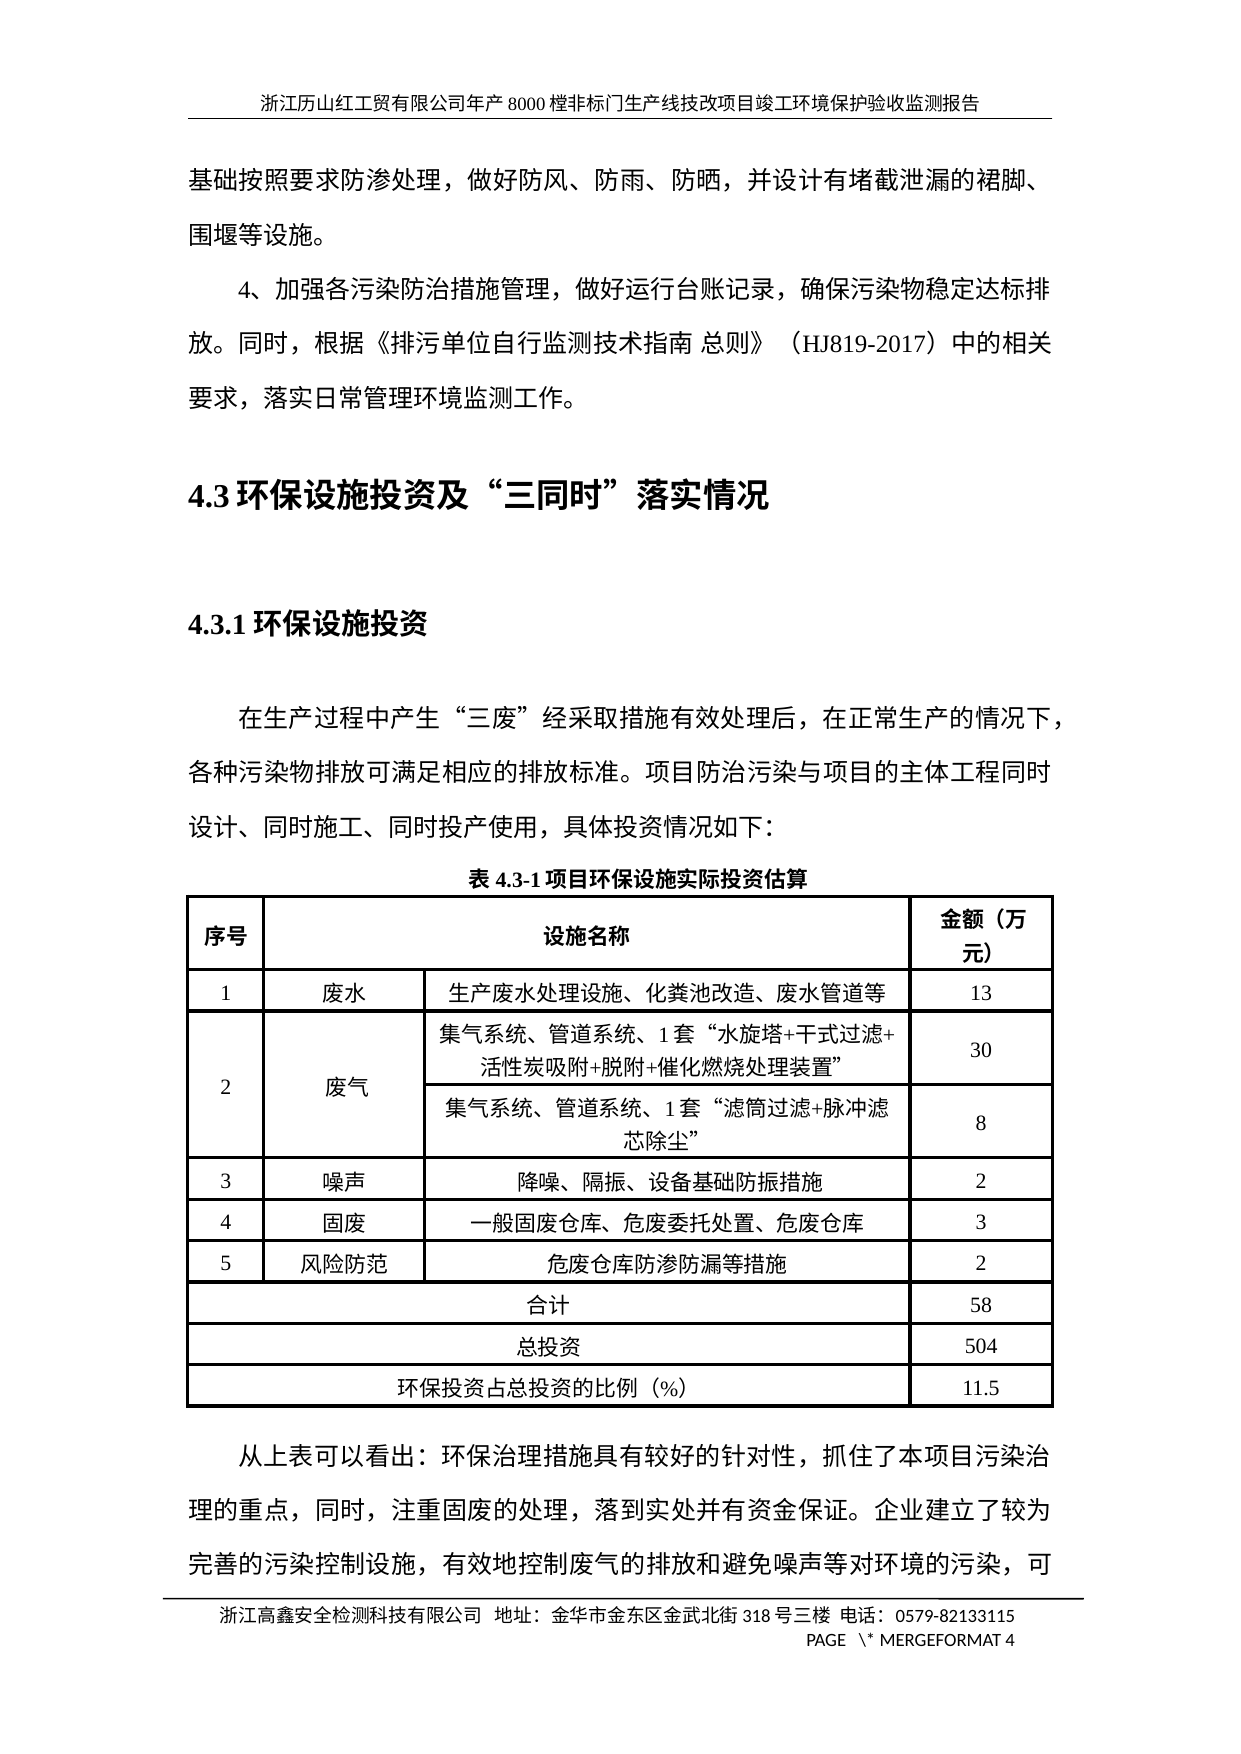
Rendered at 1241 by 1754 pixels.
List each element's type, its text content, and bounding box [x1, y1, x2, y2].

table_cell 废水 [265, 971, 423, 1009]
subtitle 4.3环保设施投资及“三同时”落实情况 [188, 460, 1052, 526]
table_header 金额（万元） [912, 898, 1051, 968]
table_cell 2 [189, 1013, 262, 1156]
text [188, 1436, 1052, 1581]
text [188, 161, 1052, 251]
table_cell 噪声 [265, 1159, 423, 1198]
text 表 4.3-1项目环保设施实际投资估算 [186, 861, 1040, 894]
table_cell 集气系统、管道系统、1套“滤筒过滤+脉冲滤芯除尘” [426, 1086, 908, 1156]
table_cell 废气 [265, 1013, 423, 1156]
text 4、加强各污染防治措施管理，做好运行台账记录，确保污染物稳定达标排放。同时，根据《排污单位自行监测技术指南 总则》（HJ819-2017）中的相关要求，落实日常管理环境监测工作。 [188, 269, 1052, 414]
text 在生产过程中产生“三废”经采取措施有效处理后，在正常生产的情况下，各种污染物排放可满足相应的排放标准。项目防治污染与项目的主体工程同时设计、同时施工、同时投产使用，具体投资情况如下： [188, 698, 1052, 843]
table_cell 4 [189, 1201, 262, 1239]
table_cell 合计 [189, 1284, 908, 1322]
table_cell 11.5 [912, 1366, 1051, 1404]
table_cell 5 [189, 1242, 262, 1280]
table_cell 8 [912, 1086, 1051, 1156]
table_cell 风险防范 [265, 1242, 423, 1280]
table_cell 3 [912, 1201, 1051, 1239]
table_cell 504 [912, 1325, 1051, 1363]
table_cell 危废仓库防渗防漏等措施 [426, 1242, 908, 1280]
table_cell 集气系统、管道系统、1套“水旋塔+干式过滤+活性炭吸附+脱附+催化燃烧处理装置” [426, 1013, 908, 1083]
table_cell 58 [912, 1284, 1051, 1322]
table_header 设施名称 [265, 898, 908, 968]
table_cell 3 [189, 1159, 262, 1198]
table_cell 固废 [265, 1201, 423, 1239]
table_header 序号 [189, 898, 262, 968]
subtitle 4.3.1 环保设施投资 [188, 588, 1052, 655]
table_cell 环保投资占总投资的比例（%） [189, 1366, 908, 1404]
table_cell 13 [912, 971, 1051, 1009]
table_cell 总投资 [189, 1325, 908, 1363]
table_cell 2 [912, 1242, 1051, 1280]
table_cell 降噪、隔振、设备基础防振措施 [426, 1159, 908, 1198]
table_cell 2 [912, 1159, 1051, 1198]
table_cell 一般固废仓库、危废委托处置、危废仓库 [426, 1201, 908, 1239]
table_cell 30 [912, 1013, 1051, 1083]
table_cell 生产废水处理设施、化粪池改造、废水管道等 [426, 971, 908, 1009]
table_cell 1 [189, 971, 262, 1009]
